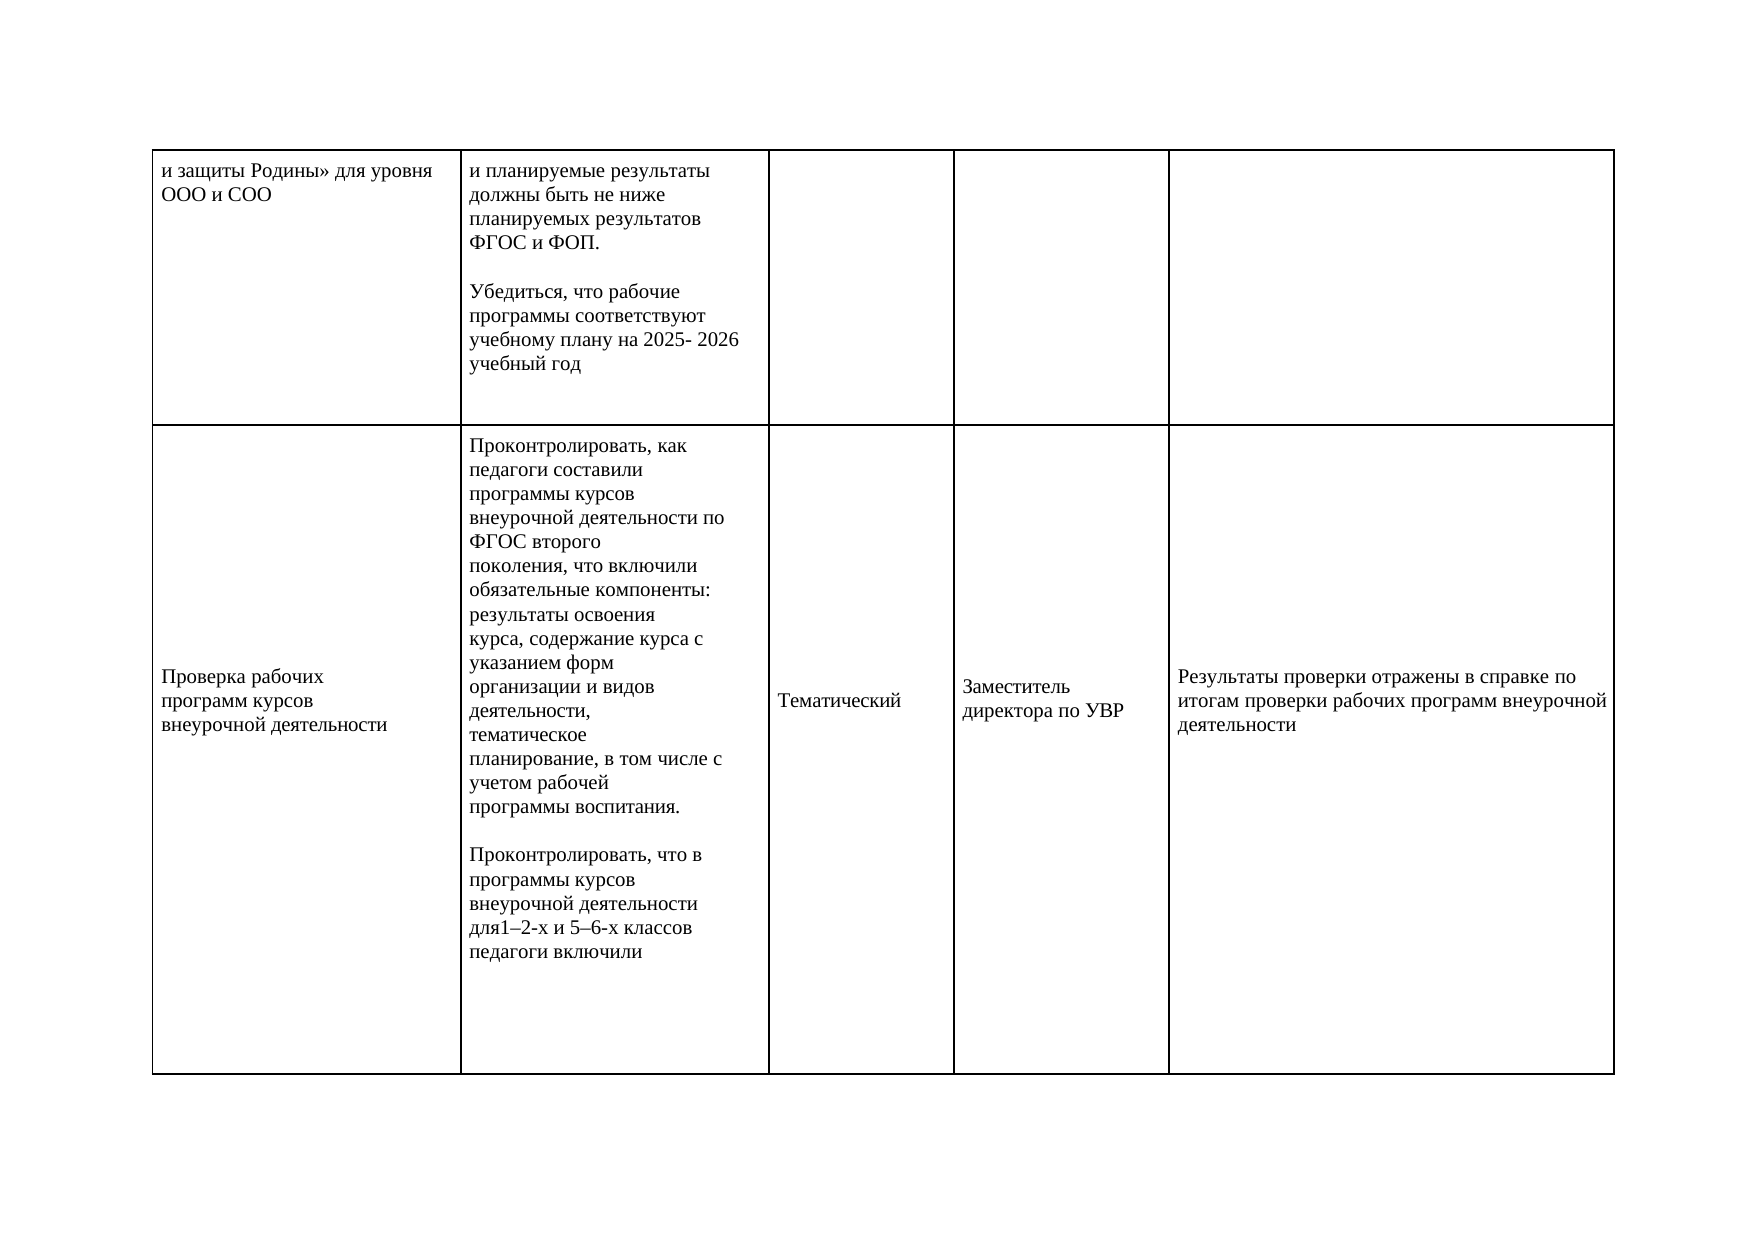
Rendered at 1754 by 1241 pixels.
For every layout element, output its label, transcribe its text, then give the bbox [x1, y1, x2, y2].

table_header [1170, 151, 1613, 424]
table_header и защиты Родины» для уровня ООО и СОО [153, 151, 460, 424]
table_header [770, 151, 953, 424]
table_cell Тематический [770, 426, 953, 1073]
table_cell Результаты проверки отражены в справке по итогам проверки рабочих программ внеурочной деятельности [1170, 426, 1613, 1073]
table_header [955, 151, 1168, 424]
table_cell Проверка рабочих программ курсов внеурочной деятельности [153, 426, 460, 1073]
table_header и планируемые результаты должны быть не ниже планируемых результатов ФГОС и ФОП. Убедиться, что рабочие программы соответствуют учебному плану на 2025- 2026 учебный год [462, 151, 768, 424]
table_cell Заместитель директора по УВР [955, 426, 1168, 1073]
table_cell Проконтролировать, как педагоги составили программы курсов внеурочной деятельности по ФГОС второго поколения, что включили обязательные компоненты: результаты освоения курса, содержание курса с указанием форм организации и видов деятельности, тематическое планирование, в том числе с учетом рабочей программы воспитания. Проконтролировать, что в программы курсов внеурочной деятельности для1–2-х и 5–6-х классов педагоги включили [462, 426, 768, 1073]
